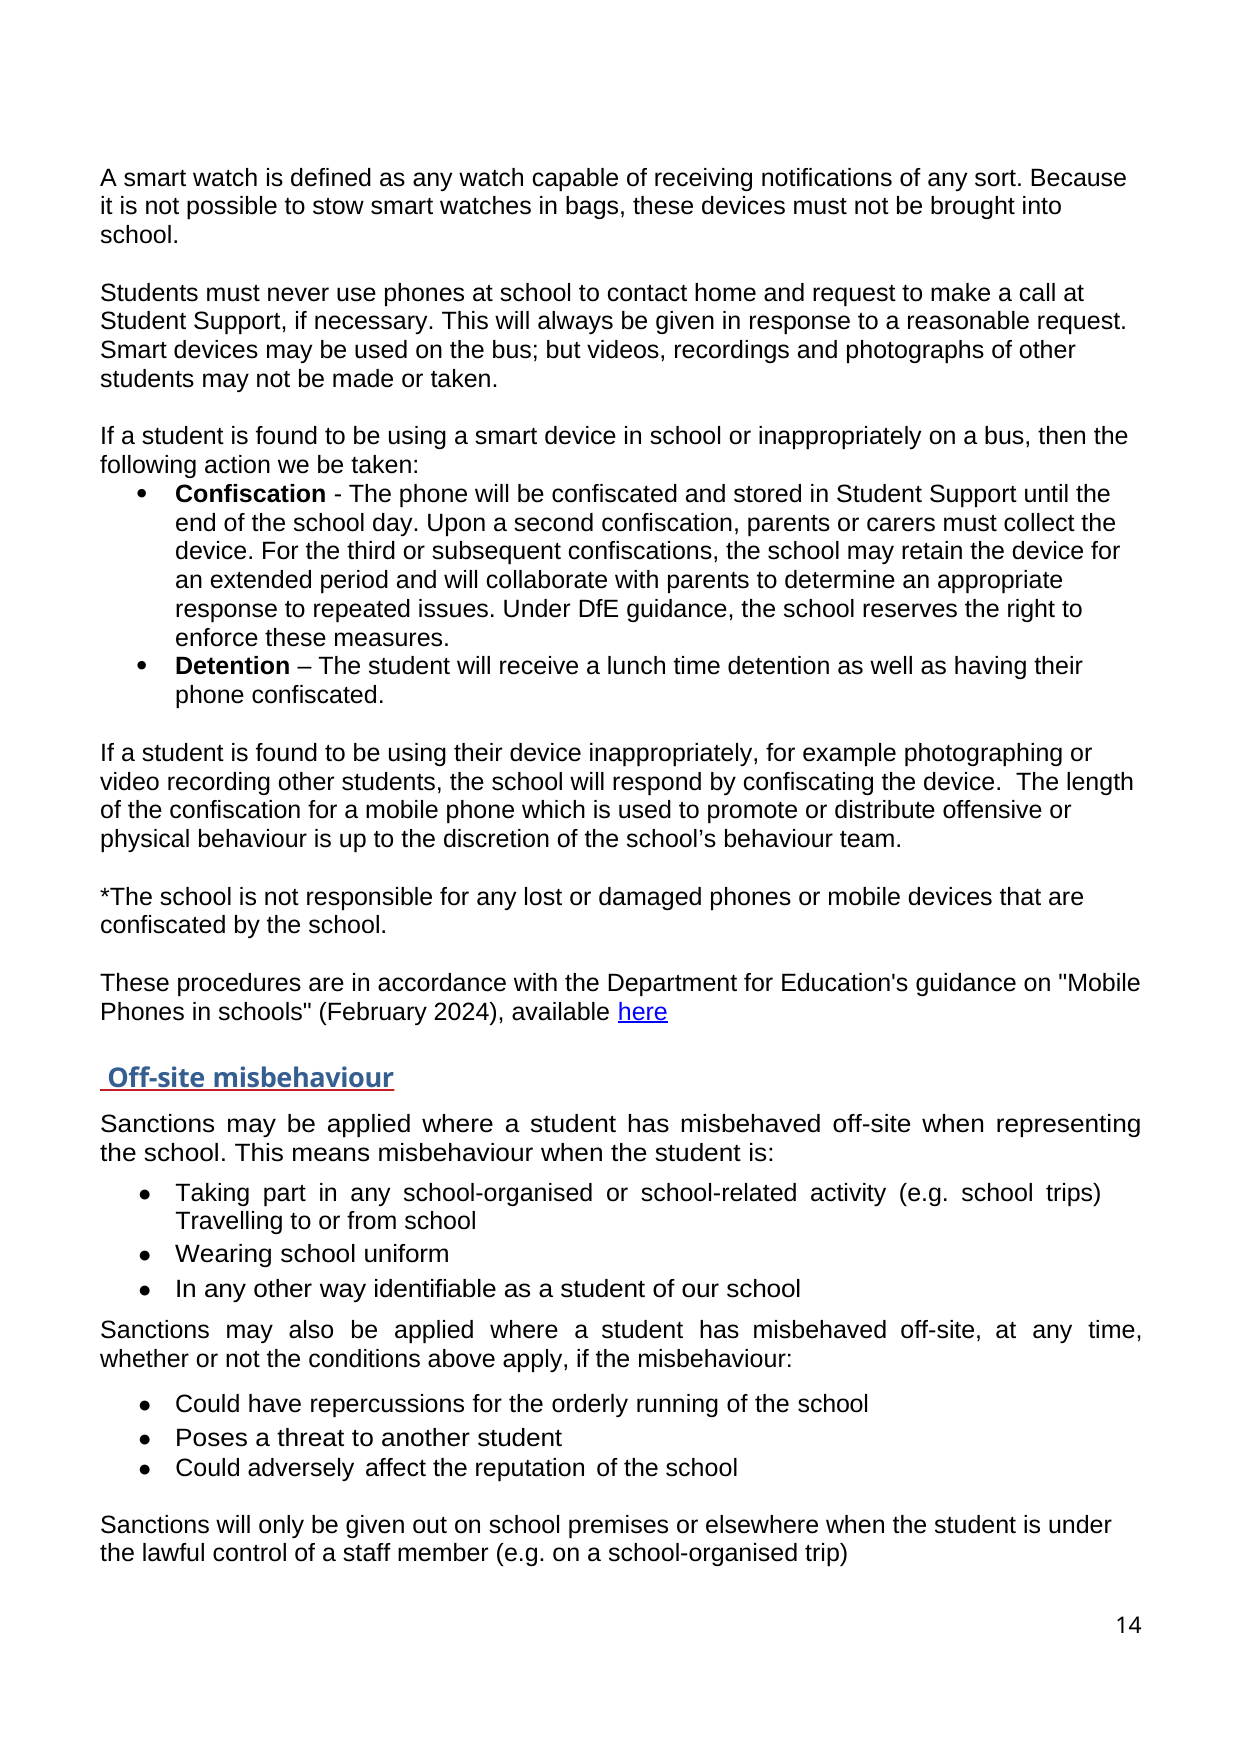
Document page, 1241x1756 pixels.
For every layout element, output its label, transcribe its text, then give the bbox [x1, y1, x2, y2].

list Could have repercussions for the orderly running of the school [138, 1384, 1142, 1419]
list Poses a threat to another student [138, 1419, 1142, 1453]
text A smart watch is defined as any watch capable of receiving notifications of any sort. Because it is not possible to stow smart watches in bags, these devices must not be brought into school. [100, 162, 1142, 249]
list Wearing school uniform [138, 1235, 1142, 1269]
text These procedures are in accordance with the Department for Education's guidance on "Mobile Phones in schools" (February 2024), available here [100, 968, 1142, 1025]
text Students must never use phones at school to contact home and request to make a call at Student Support, if necessary. This will always be given in response to a reasonable request. Smart devices may be used on the bus; but videos, recordings and photographs of other students may not be made or taken. [100, 277, 1142, 392]
text If a student is found to be using a smart device in school or inappropriately on a bus, then the following action we be taken: [100, 421, 1142, 479]
list Detention – The student will receive a lunch time detention as well as having their phone confiscated. [137, 651, 1142, 709]
list Could adversely affect the reputation of the school [138, 1453, 1113, 1482]
text Sanctions may be applied where a student has misbehaved off-site when representing the school. This means misbehaviour when the student is: [100, 1110, 1142, 1166]
text Sanctions will only be given out on school premises or elsewhere when the student is under the lawful control of a staff member (e.g. on a school-organised trip) [100, 1510, 1142, 1567]
text Sanctions may also be applied where a student has misbehaved off-site, at any time, whether or not the conditions above apply, if the misbehaviour: [100, 1316, 1142, 1372]
list In any other way identifiable as a student of our school [138, 1269, 1142, 1304]
text *The school is not responsible for any lost or damaged phones or mobile devices that are confiscated by the school. [100, 881, 1142, 939]
text If a student is found to be using their device inappropriately, for example photographing or video recording other students, the school will respond by confiscating the device. The length of the confiscation for a mobile phone which is used to promote or distribute offensive or physical behaviour is up to the discretion of the school’s behaviour team. [100, 738, 1142, 853]
subtitle Off-site misbehaviour [100, 1058, 1142, 1095]
list Confiscation - The phone will be confiscated and stored in Student Support until the end of the school day. Upon a second confiscation, parents or carers must collect the device. For the third or subsequent confiscations, the school may retain the device for an extended period and will collaborate with parents to determine an appropriate response to repeated issues. Under DfE guidance, the school reserves the right to enforce these measures. [137, 479, 1142, 651]
list Taking part in any school-organised or school-related activity (e.g. school trips) Travelling to or from school [138, 1178, 1103, 1235]
